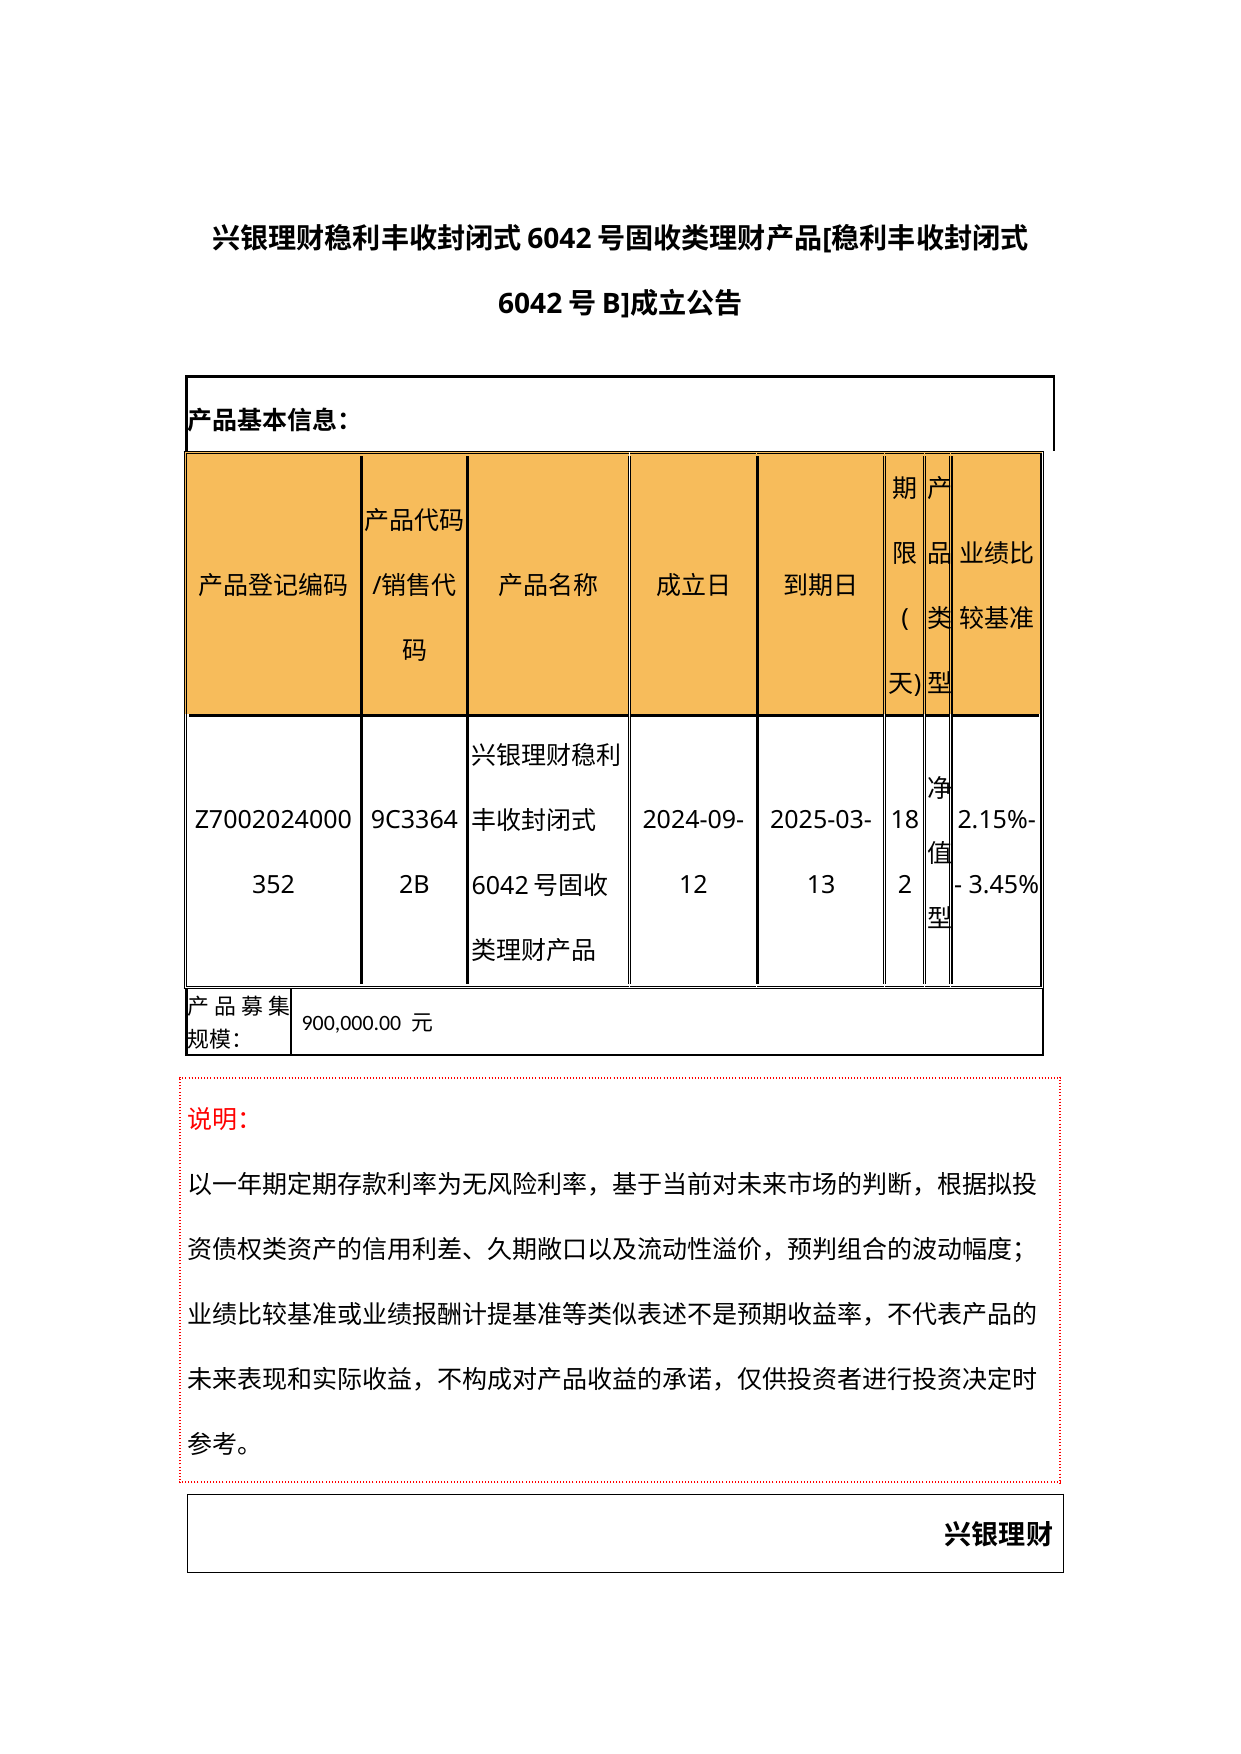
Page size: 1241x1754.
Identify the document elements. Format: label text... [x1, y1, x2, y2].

text 兴银理财 [188, 1495, 1063, 1572]
table_cell 2024-09-12 [630, 717, 757, 986]
table_cell 182 [885, 717, 925, 986]
table_header 产品募集规模： [188, 989, 290, 1054]
table_cell 净值型 [925, 717, 951, 986]
text 产品基本信息： [188, 378, 1053, 451]
table_cell Z7002024000352 [187, 714, 361, 986]
table_header 产品登记编码 [187, 454, 361, 714]
table_cell 2.15%-- 3.45% [951, 714, 1040, 986]
table_header 产品代码/销售代码 [361, 454, 467, 714]
table_cell 兴银理财稳利丰收封闭式6042号固收类理财产品 [467, 717, 629, 986]
table_header 产品类型 [925, 452, 951, 714]
text 说明： 以一年期定期存款利率为无风险利率，基于当前对未来市场的判断，根据拟投资债权类资产的信用利差、久期敞口以及流动性溢价，预判组合的波动幅度；业绩比较基准或业绩报酬计提基准等类似表述不是预期收益率，不代表产品的未来表现和实际收益，不构成对产品收益的承诺，仅供投资者进行投资决定时参考。 [179, 1077, 1061, 1483]
table_cell 2025-03-13 [757, 717, 885, 986]
table_header 900,000.00 元 [292, 989, 1042, 1054]
table_header 业绩比较基准 [951, 454, 1040, 714]
table_header 产品名称 [467, 454, 629, 714]
subtitle 兴银理财稳利丰收封闭式6042号固收类理财产品[稳利丰收封闭式6042号B]成立公告 [187, 204, 1053, 334]
table_header 期限(天) [885, 454, 925, 714]
table_header 到期日 [757, 454, 885, 714]
table_cell 9C33642B [361, 717, 467, 986]
table_header 成立日 [630, 452, 757, 714]
